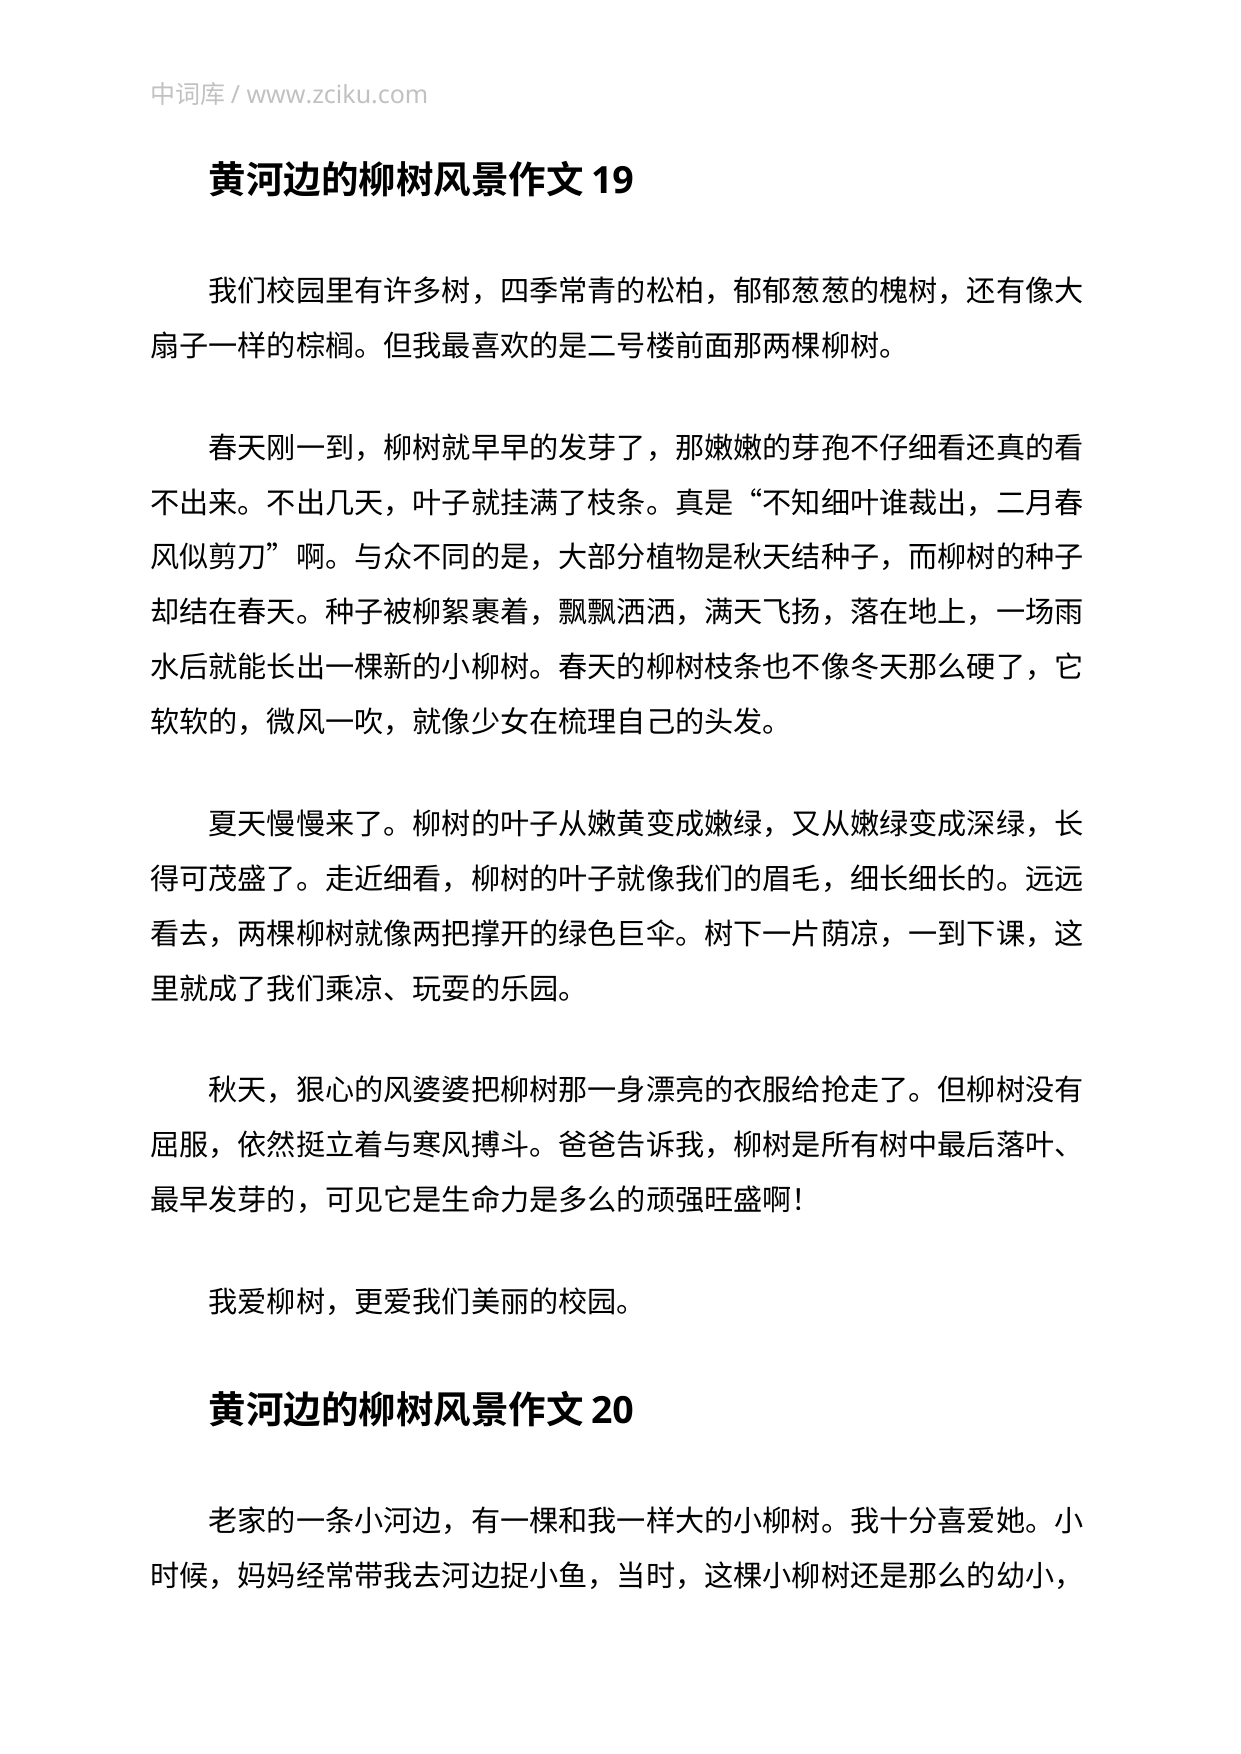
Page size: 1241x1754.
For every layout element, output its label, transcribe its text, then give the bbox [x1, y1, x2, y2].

text 春天刚一到，柳树就早早的发芽了，那嫩嫩的芽孢不仔细看还真的看不出来。不出几天，叶子就挂满了枝条。真是“不知细叶谁裁出，二月春风似剪刀”啊。与众不同的是，大部分植物是秋天结种子，而柳树的种子却结在春天。种子被柳絮裹着，飘飘洒洒，满天飞扬，落在地上，一场雨水后就能长出一棵新的小柳树。春天的柳树枝条也不像冬天那么硬了，它软软的，微风一吹，就像少女在梳理自己的头发。 [150, 424, 1090, 741]
text 黄河边的柳树风景作文19 [150, 150, 1090, 204]
text 秋天，狠心的风婆婆把柳树那一身漂亮的衣服给抢走了。但柳树没有屈服，依然挺立着与寒风搏斗。爸爸告诉我，柳树是所有树中最后落叶、最早发芽的，可见它是生命力是多么的顽强旺盛啊！ [150, 1067, 1090, 1219]
text 黄河边的柳树风景作文20 [150, 1380, 1090, 1435]
text 夏天慢慢来了。柳树的叶子从嫩黄变成嫩绿，又从嫩绿变成深绿，长得可茂盛了。走近细看，柳树的叶子就像我们的眉毛，细长细长的。远远看去，两棵柳树就像两把撑开的绿色巨伞。树下一片荫凉，一到下课，这里就成了我们乘凉、玩耍的乐园。 [150, 801, 1090, 1007]
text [150, 1498, 1090, 1595]
text 我们校园里有许多树，四季常青的松柏，郁郁葱葱的槐树，还有像大扇子一样的棕榈。但我最喜欢的是二号楼前面那两棵柳树。 [150, 268, 1090, 365]
text 我爱柳树，更爱我们美丽的校园。 [150, 1278, 1090, 1321]
